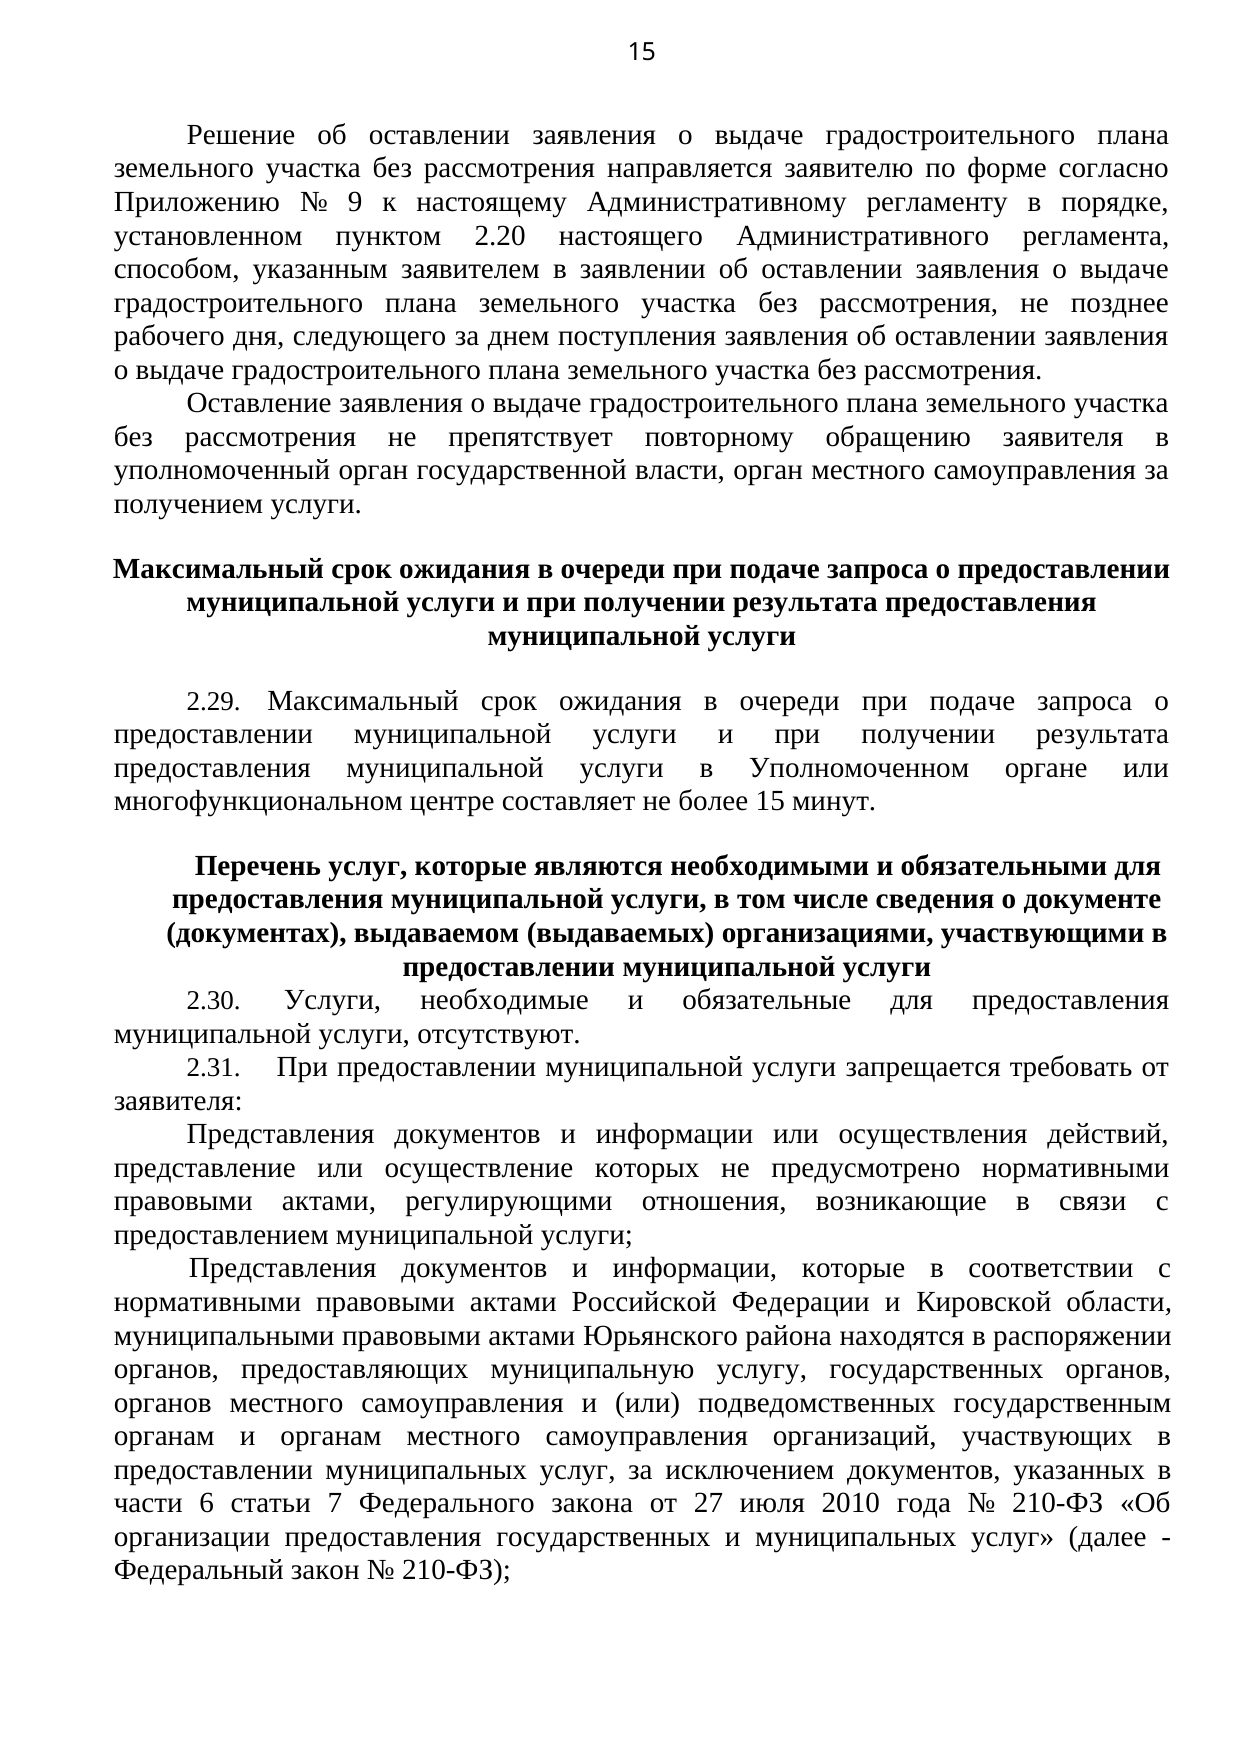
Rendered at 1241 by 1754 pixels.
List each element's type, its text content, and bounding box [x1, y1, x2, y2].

text Перечень услуг, которые являются необходимыми и обязательными для предоставления муниципальной услуги, в том числе сведения о документе (документах), выдаваемом (выдаваемых) организациями, участвующими в предоставлении муниципальной услуги [163, 848, 1170, 983]
list Максимальный срок ожидания в очереди при подаче запроса о предоставлении муниципальной услуги и при получении результата предоставления муниципальной услуги в Уполномоченном органе или многофункциональном центре составляет не более 15 минут. [113, 683, 1170, 817]
list Услуги, необходимые и обязательные для предоставления муниципальной услуги, отсутствуют. [113, 983, 1170, 1050]
list При предоставлении муниципальной услуги запрещается требовать от заявителя: [113, 1050, 1170, 1117]
text Оставление заявления о выдаче градостроительного плана земельного участка без рассмотрения не препятствует повторному обращению заявителя в уполномоченный орган государственной власти, орган местного самоуправления за получением услуги. [113, 386, 1170, 520]
text Представления документов и информации, которые в соответствии с нормативными правовыми актами Российской Федерации и Кировской области, муниципальными правовыми актами Юрьянского района находятся в распоряжении органов, предоставляющих муниципальную услугу, государственных органов, органов местного самоуправления и (или) подведомственных государственным органам и органам местного самоуправления организаций, участвующих в предоставлении муниципальных услуг, за исключением документов, указанных в части 6 статьи 7 Федерального закона от 27 июля 2010 года № 210-ФЗ «Об организации предоставления государственных и муниципальных услуг» (далее - Федеральный закон № 210-ФЗ); [113, 1251, 1172, 1586]
text Представления документов и информации или осуществления действий, представление или осуществление которых не предусмотрено нормативными правовыми актами, регулирующими отношения, возникающие в связи с предоставлением муниципальной услуги; [113, 1117, 1170, 1251]
text Решение об оставлении заявления о выдаче градостроительного плана земельного участка без рассмотрения направляется заявителю по форме согласно Приложению № 9 к настоящему Административному регламенту в порядке, установленном пунктом 2.20 настоящего Административного регламента, способом, указанным заявителем в заявлении об оставлении заявления о выдаче градостроительного плана земельного участка без рассмотрения, не позднее рабочего дня, следующего за днем поступления заявления об оставлении заявления о выдаче градостроительного плана земельного участка без рассмотрения. [113, 117, 1170, 386]
text Максимальный срок ожидания в очереди при подаче запроса о предоставлении муниципальной услуги и при получении результата предоставления муниципальной услуги [111, 551, 1172, 652]
